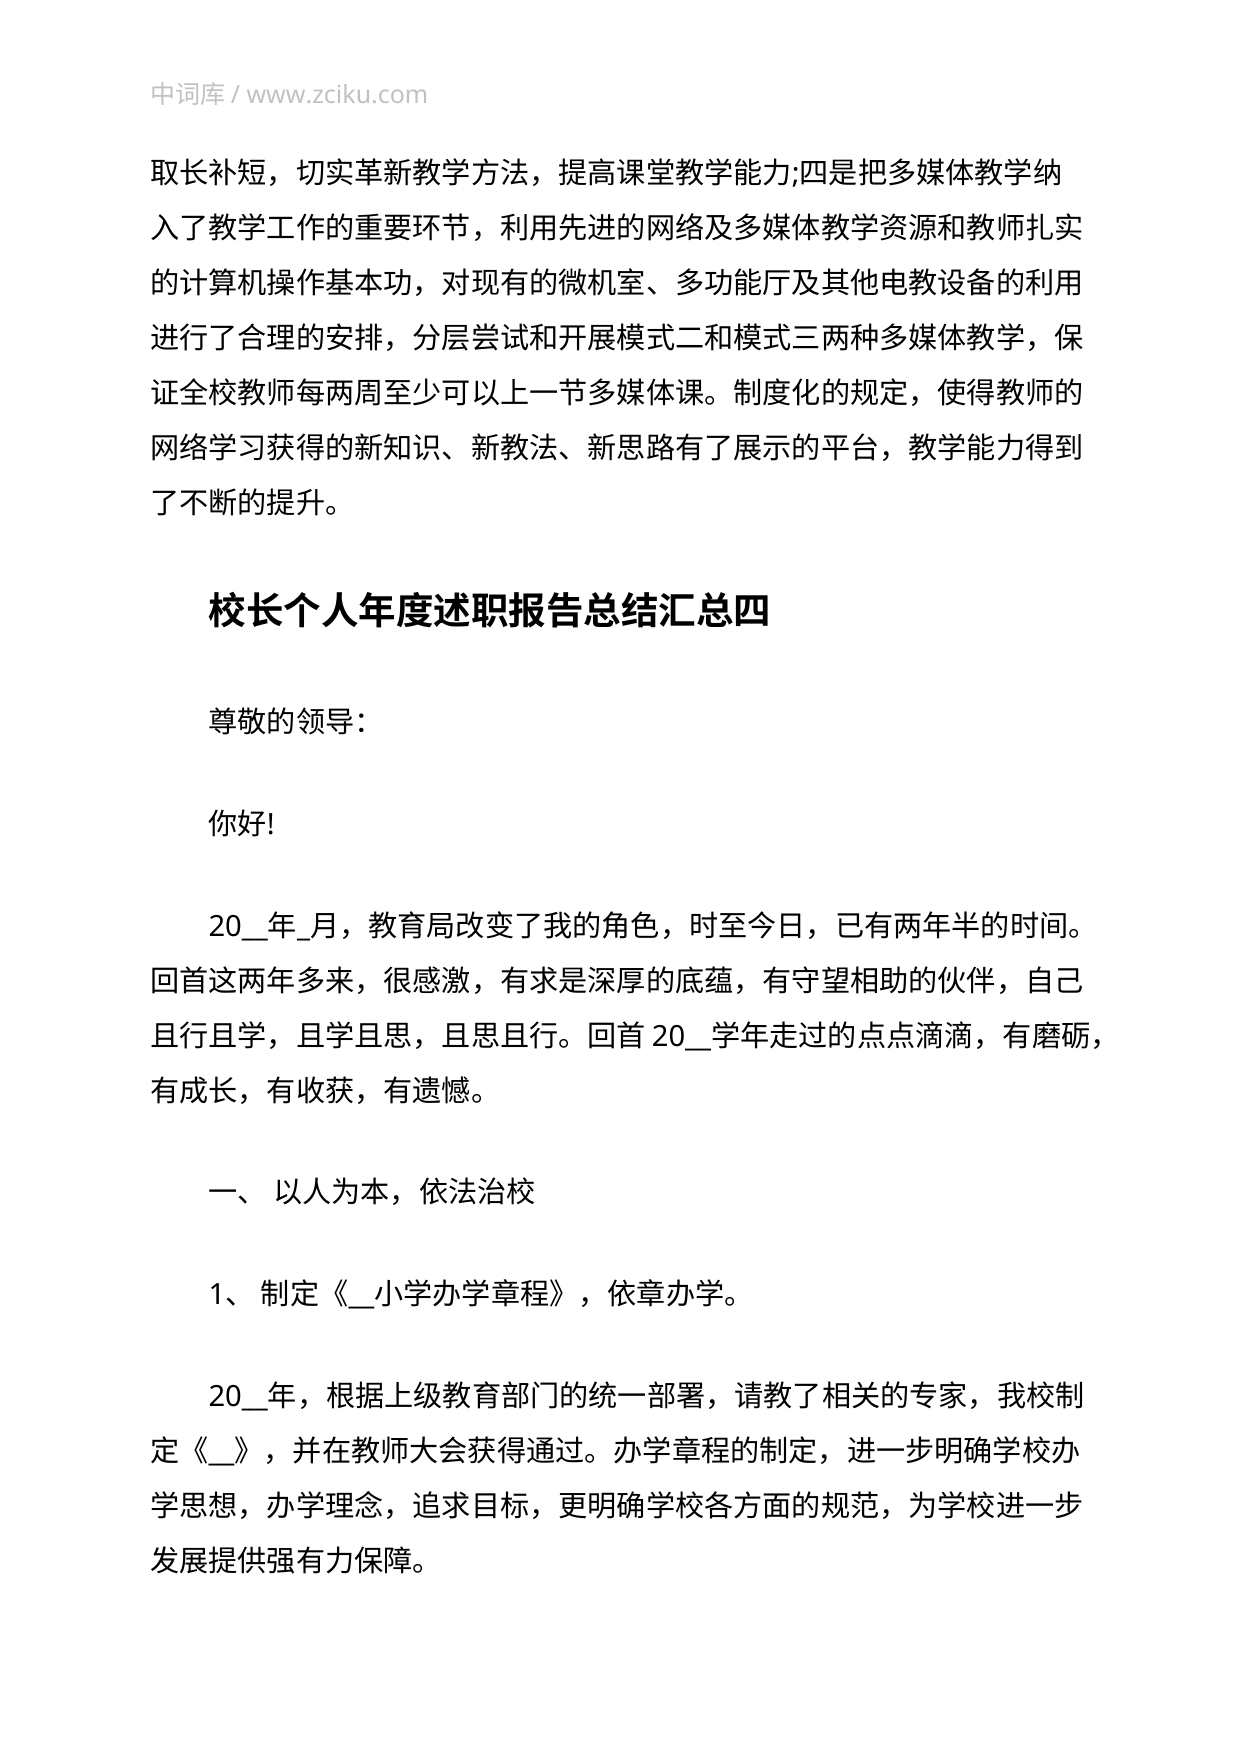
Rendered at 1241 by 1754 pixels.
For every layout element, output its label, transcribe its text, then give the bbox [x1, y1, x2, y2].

text 尊敬的领导： [150, 699, 1090, 741]
text 校长个人年度述职报告总结汇总四 [150, 581, 1090, 636]
text 20__年_月，教育局改变了我的角色，时至今日，已有两年半的时间。回首这两年多来，很感激，有求是深厚的底蕴，有守望相助的伙伴，自己且行且学，且学且思，且思且行。回首20__学年走过的点点滴滴，有磨砺，有成长，有收获，有遗憾。 [150, 902, 1090, 1109]
text 20__年，根据上级教育部门的统一部署，请教了相关的专家，我校制定《__》，并在教师大会获得通过。办学章程的制定，进一步明确学校办学思想，办学理念，追求目标，更明确学校各方面的规范，为学校进一步发展提供强有力保障。 [150, 1373, 1090, 1580]
text 1、 制定《__小学办学章程》，依章办学。 [150, 1271, 1090, 1313]
text 一、 以人为本，依法治校 [150, 1169, 1090, 1211]
text 你好! [150, 800, 1090, 843]
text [150, 150, 1090, 522]
